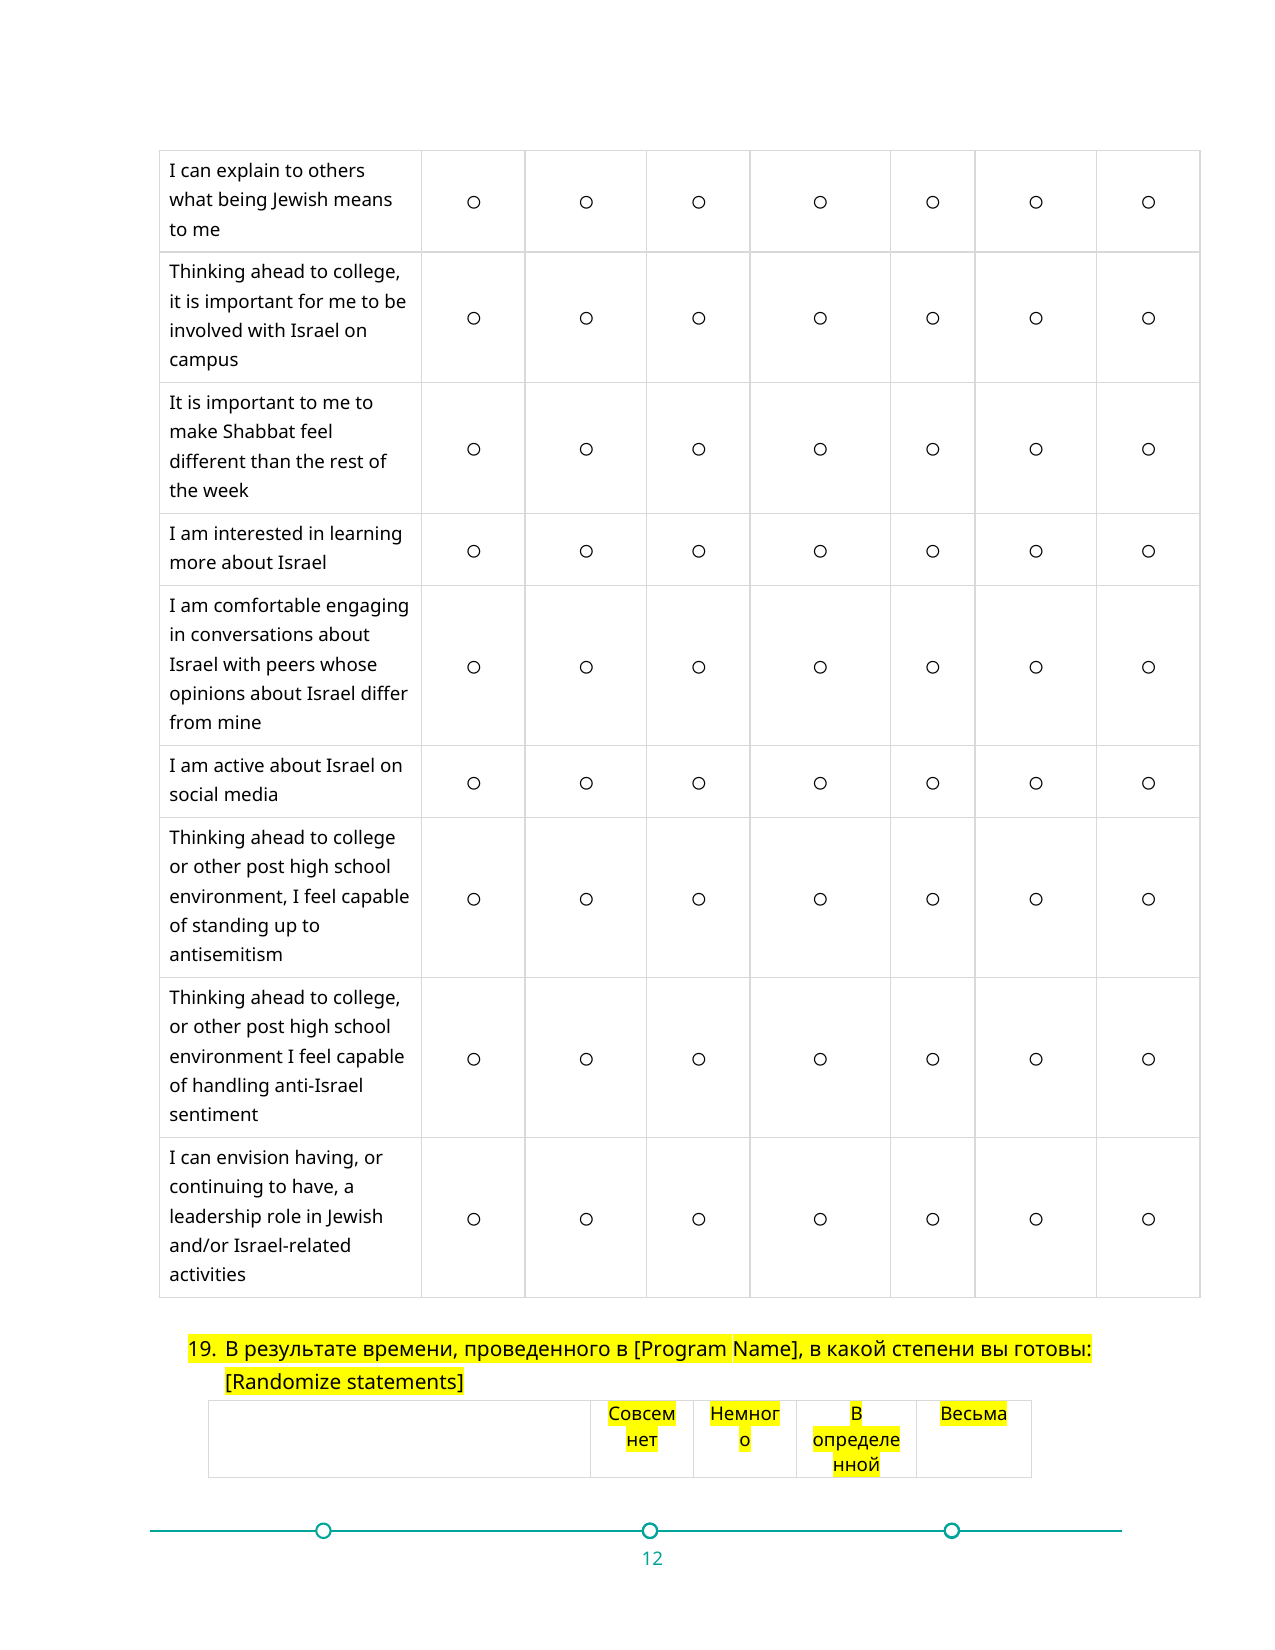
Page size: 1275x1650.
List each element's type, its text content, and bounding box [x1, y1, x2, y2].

table_cell ○ [526, 151, 646, 251]
table_cell ○ [751, 818, 890, 977]
table_cell ○ [1097, 1138, 1199, 1297]
table_header В определенной степени [797, 1401, 850, 1477]
table_cell ○ [751, 383, 890, 513]
table_cell Thinking ahead to college, it is important for me to be involved with Israel on campus [160, 253, 421, 382]
table_cell ○ [647, 586, 749, 745]
table_header Совсем нет [591, 1401, 693, 1477]
list В результате времени, проведенного в [Program Name], в какой степени вы готовы: [Randomize statements] [187, 1334, 1125, 1395]
table_cell ○ [976, 978, 1096, 1137]
table_cell ○ [751, 514, 890, 585]
table_cell ○ [422, 818, 524, 977]
table_cell ○ [422, 978, 524, 1137]
table_cell ○ [976, 514, 1096, 585]
table_header В определенной степени [862, 1401, 916, 1477]
table_cell ○ [891, 818, 974, 977]
table_cell ○ [751, 746, 890, 817]
table_cell ○ [526, 383, 646, 513]
table_cell ○ [1097, 151, 1199, 251]
table_cell ○ [422, 1138, 524, 1297]
table_cell ○ [1097, 978, 1199, 1137]
table_cell ○ [1097, 746, 1199, 817]
table_cell ○ [891, 514, 974, 585]
table_cell ○ [647, 383, 749, 513]
table_cell ○ [526, 586, 646, 745]
table_cell I am interested in learning more about Israel [160, 514, 421, 585]
table_cell Thinking ahead to college, or other post high school environment I feel capable of handling anti-Israel sentiment [160, 978, 421, 1137]
table_cell ○ [647, 253, 749, 382]
table_cell ○ [891, 1138, 974, 1297]
table_cell ○ [751, 978, 890, 1137]
table_cell ○ [422, 586, 524, 745]
table_cell ○ [647, 514, 749, 585]
table_cell I can envision having, or continuing to have, a leadership role in Jewish and/or Israel-related activities [160, 1138, 421, 1297]
table_cell ○ [751, 253, 890, 382]
table_cell ○ [647, 818, 749, 977]
table_cell ○ [422, 383, 524, 513]
table_cell I am comfortable engaging in conversations about Israel with peers whose opinions about Israel differ from mine [160, 586, 421, 745]
table_cell ○ [647, 978, 749, 1137]
table_cell ○ [976, 818, 1096, 977]
table_cell ○ [526, 1138, 646, 1297]
table_cell ○ [976, 586, 1096, 745]
table_cell ○ [751, 1138, 890, 1297]
table_cell ○ [422, 253, 524, 382]
table_cell ○ [422, 746, 524, 817]
table_cell ○ [976, 383, 1096, 513]
table_cell ○ [647, 1138, 749, 1297]
table_cell ○ [1097, 818, 1199, 977]
table_cell ○ [976, 746, 1096, 817]
table_cell ○ [751, 151, 890, 251]
table_cell ○ [891, 586, 974, 745]
table_cell ○ [1097, 586, 1199, 745]
table_cell ○ [891, 383, 974, 513]
table_cell ○ [891, 151, 974, 251]
table_cell Thinking ahead to college or other post high school environment, I feel capable of standing up to antisemitism [160, 818, 421, 977]
table_cell ○ [751, 586, 890, 745]
table_cell ○ [526, 253, 646, 382]
table_cell ○ [1097, 514, 1199, 585]
table_cell ○ [647, 746, 749, 817]
table_header [209, 1401, 590, 1477]
table_cell ○ [526, 746, 646, 817]
table_cell ○ [976, 253, 1096, 382]
table_cell ○ [1097, 253, 1199, 382]
table_cell ○ [647, 151, 749, 251]
table_cell ○ [422, 151, 524, 251]
table_cell I am active about Israel on social media [160, 746, 421, 817]
table_cell It is important to me to make Shabbat feel different than the rest of the week [160, 383, 421, 513]
table_cell ○ [891, 978, 974, 1137]
table_cell ○ [1097, 383, 1199, 513]
table_cell ○ [976, 1138, 1096, 1297]
table_cell ○ [891, 253, 974, 382]
table_cell ○ [422, 514, 524, 585]
table_cell ○ [526, 514, 646, 585]
table_cell ○ [976, 151, 1096, 251]
table_cell I can explain to others what being Jewish means to me [160, 151, 421, 251]
table_cell ○ [526, 818, 646, 977]
table_header Весьма [917, 1401, 1031, 1477]
table_header Немного [694, 1401, 796, 1477]
table_cell ○ [526, 978, 646, 1137]
table_cell ○ [891, 746, 974, 817]
